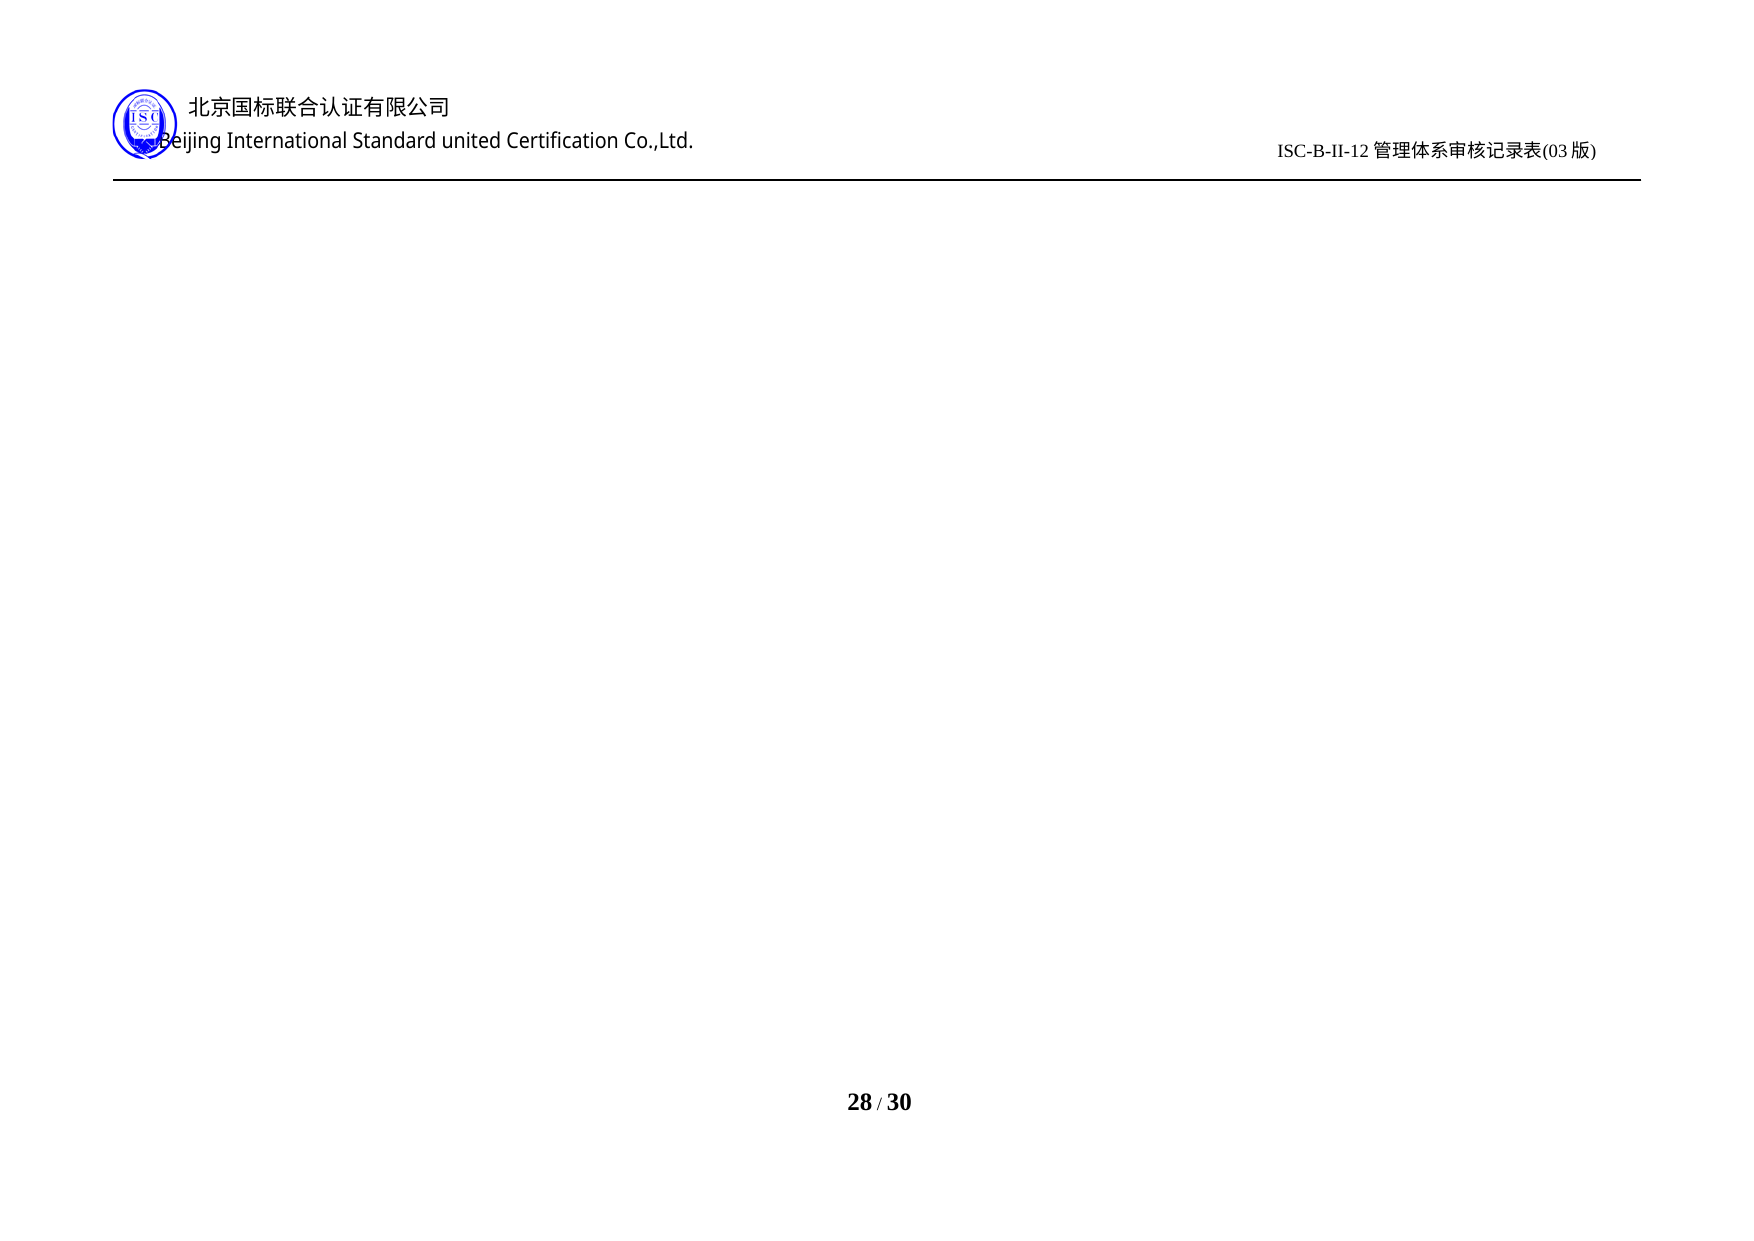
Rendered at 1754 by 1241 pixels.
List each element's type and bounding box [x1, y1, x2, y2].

picture [112, 89, 180, 158]
